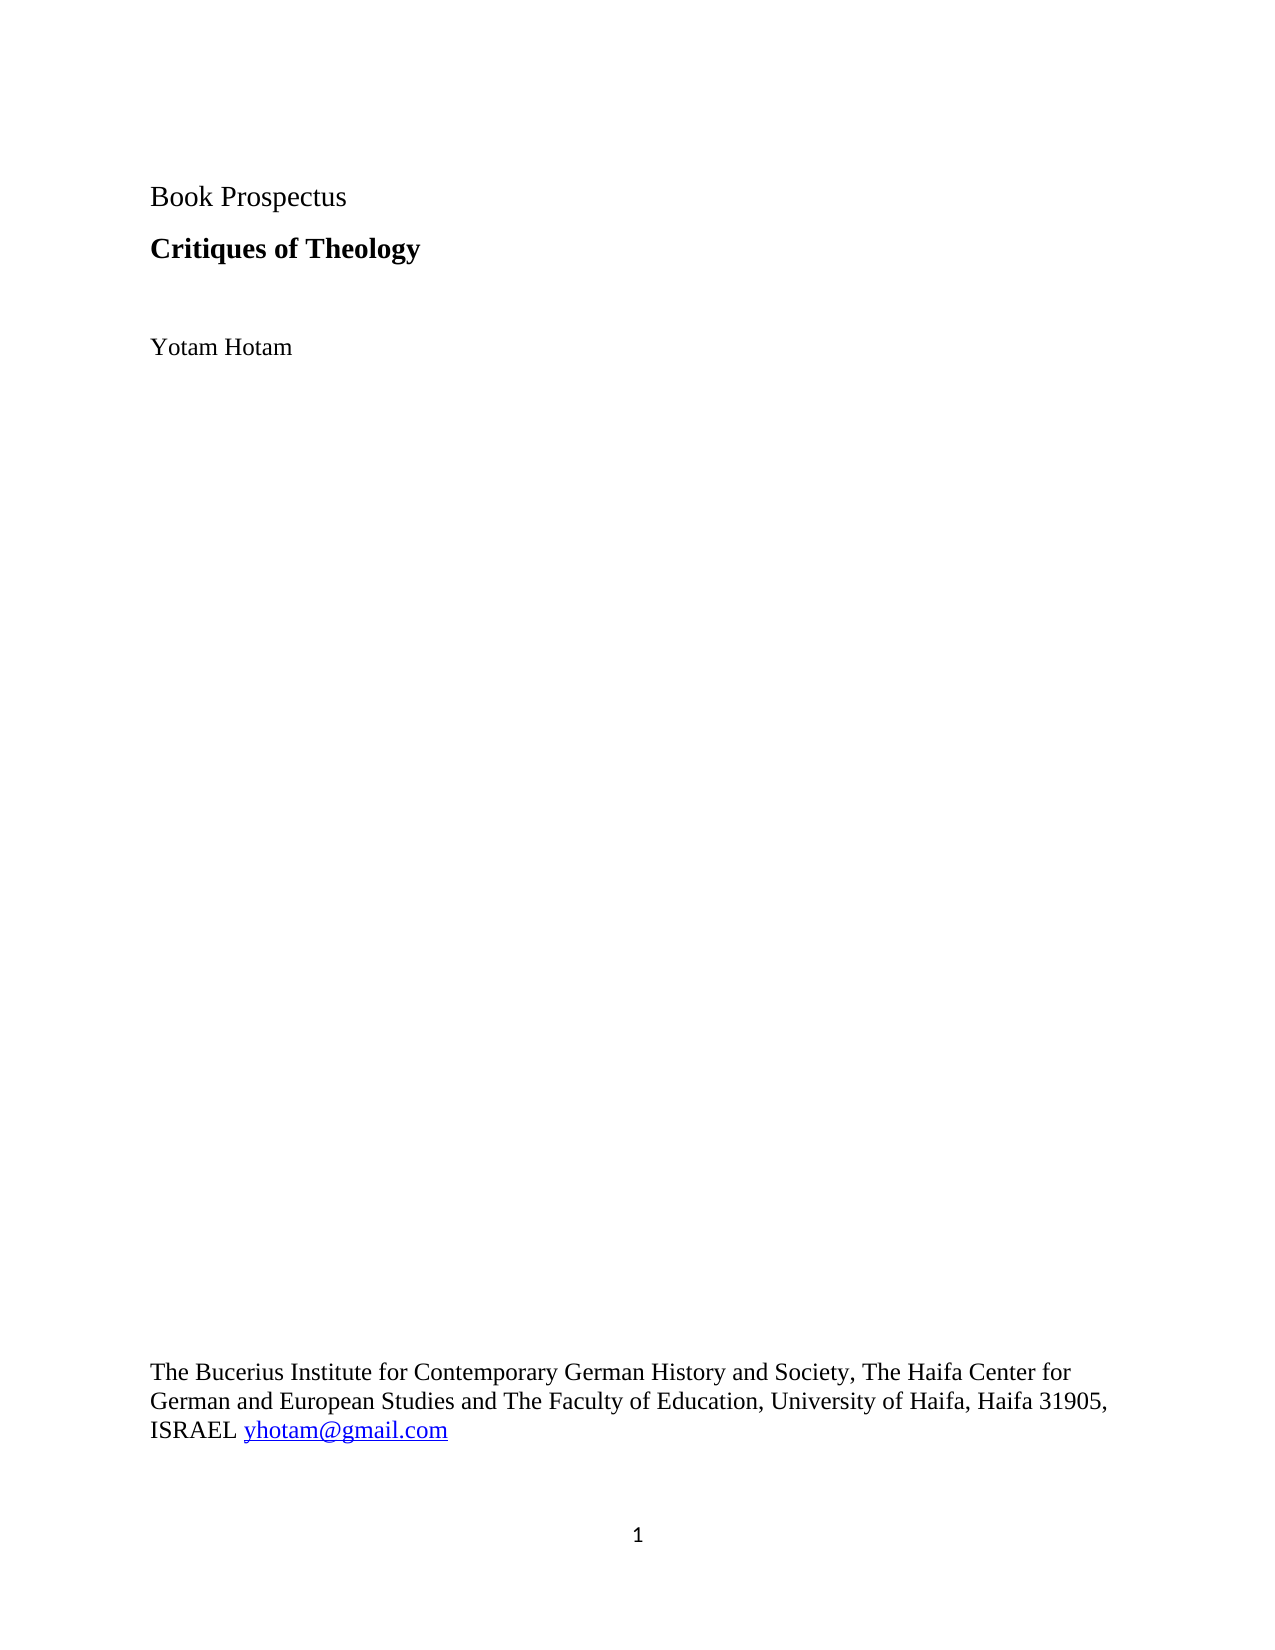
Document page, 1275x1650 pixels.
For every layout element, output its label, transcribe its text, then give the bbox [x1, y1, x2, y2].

text Book Prospectus [150, 179, 1125, 212]
text Yotam Hotam [150, 332, 1125, 361]
text The Bucerius Institute for Contemporary German History and Society, The Haifa Center for German and European Studies and The Faculty of Education, University of Haifa, Haifa 31905, ISRAEL yhotam@gmail.com [150, 1357, 1125, 1443]
text Critiques of Theology [150, 232, 1125, 265]
